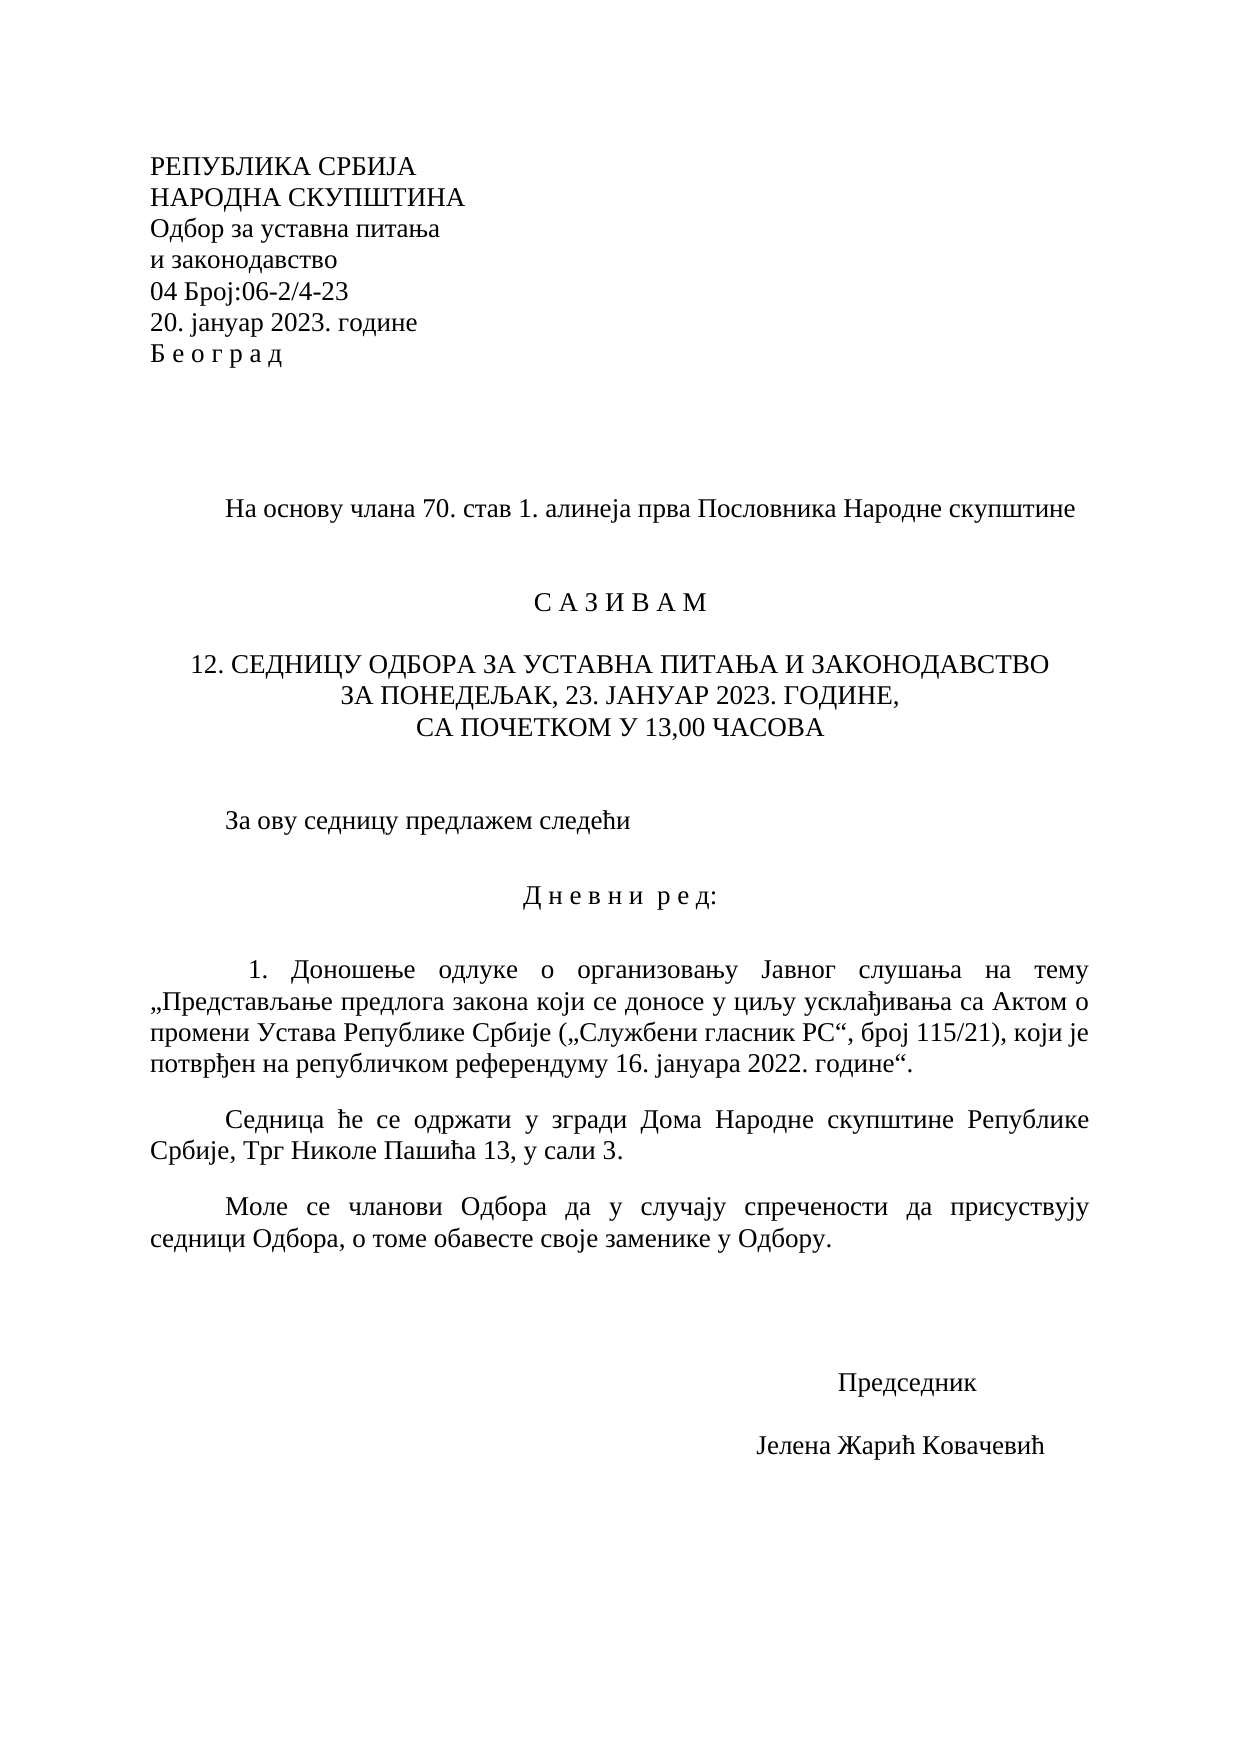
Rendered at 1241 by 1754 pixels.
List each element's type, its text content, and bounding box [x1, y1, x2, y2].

text Б е о г р а д [150, 337, 1090, 368]
text 1. Доношење одлуке о организовању Јавног слушања на тему „Представљање предлога закона који се доносе у циљу усклађивања са Актом о промени Устава Републике Србије („Службени гласник РС“, број 115/21), који је потврђен на републичком референдуму 16. јануара 2022. године“. [150, 954, 1090, 1078]
text НАРОДНА СКУПШТИНА [150, 181, 1090, 212]
text СА ПОЧЕТКОМ У 13,00 ЧАСОВА [150, 711, 1090, 742]
text Одбор за уставна питања [150, 212, 1090, 243]
text Председник [675, 1366, 1090, 1398]
text Јелена Жарић Ковачевић [150, 1429, 1090, 1460]
text На основу члана 70. став 1. алинеја прва Пословника Народне скупштине [150, 493, 1090, 524]
text Моле се чланови Одбора да у случају спречености да присуствују седници Одбора, о томе обавесте своје заменике у Одбору. [150, 1191, 1090, 1253]
text и законодавство [150, 243, 1090, 274]
text ЗА ПОНЕДЕЉАК, 23. ЈАНУАР 2023. ГОДИНЕ, [150, 679, 1090, 711]
text 12. СЕДНИЦУ ОДБОРА ЗА УСТАВНА ПИТАЊА И ЗАКОНОДАВСТВО [150, 648, 1090, 679]
text С А З И В А М [150, 586, 1090, 617]
text РЕПУБЛИКА СРБИЈА [150, 150, 1090, 181]
text Д н е в н и р е д: [150, 879, 1090, 910]
text За ову седницу предлажем следећи [150, 804, 1090, 835]
text 20. јануар 2023. године [150, 306, 1090, 337]
text 04 Број:06-2/4-23 [150, 274, 1090, 306]
text Седница ће се одржати у згради Дома Народне скупштине Републике Србије, Трг Николе Пашића 13, у сали 3. [150, 1103, 1090, 1166]
